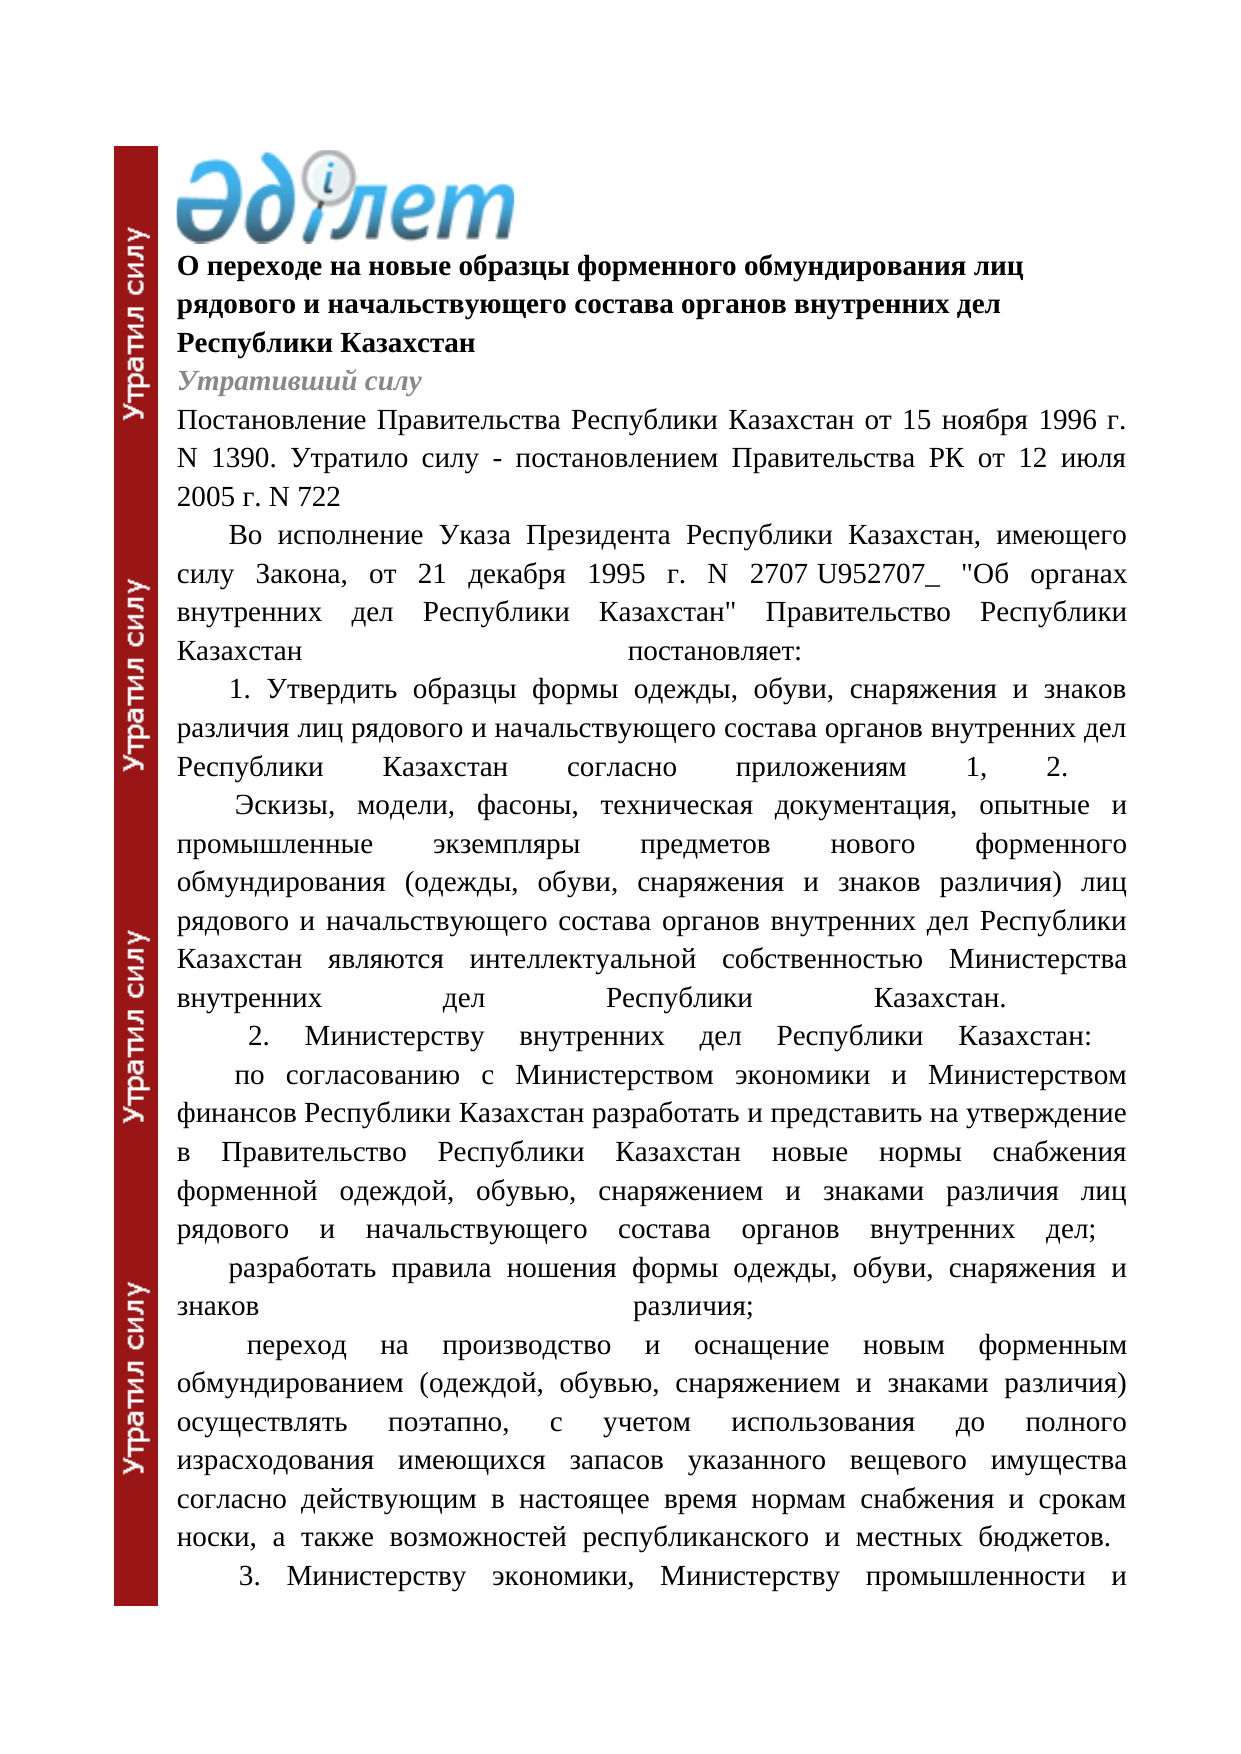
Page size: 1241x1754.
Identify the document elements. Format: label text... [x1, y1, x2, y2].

picture [114, 1592, 158, 1606]
text О переходе на новые образцы форменного обмундирования лиц рядового и начальствующего состава органов внутренних дел Республики Казахстан [112, 248, 1128, 358]
picture [114, 397, 158, 402]
picture [114, 512, 158, 517]
text Постановление Правительства Республики Казахстан от 15 ноября 1996 г. N 1390. Утратило силу - постановлением Правительства РК от 12 июля 2005 г. N 722 [112, 402, 1128, 512]
picture [114, 146, 158, 248]
picture [114, 358, 158, 363]
picture [176, 150, 515, 244]
text Утративший силу [112, 363, 1128, 397]
